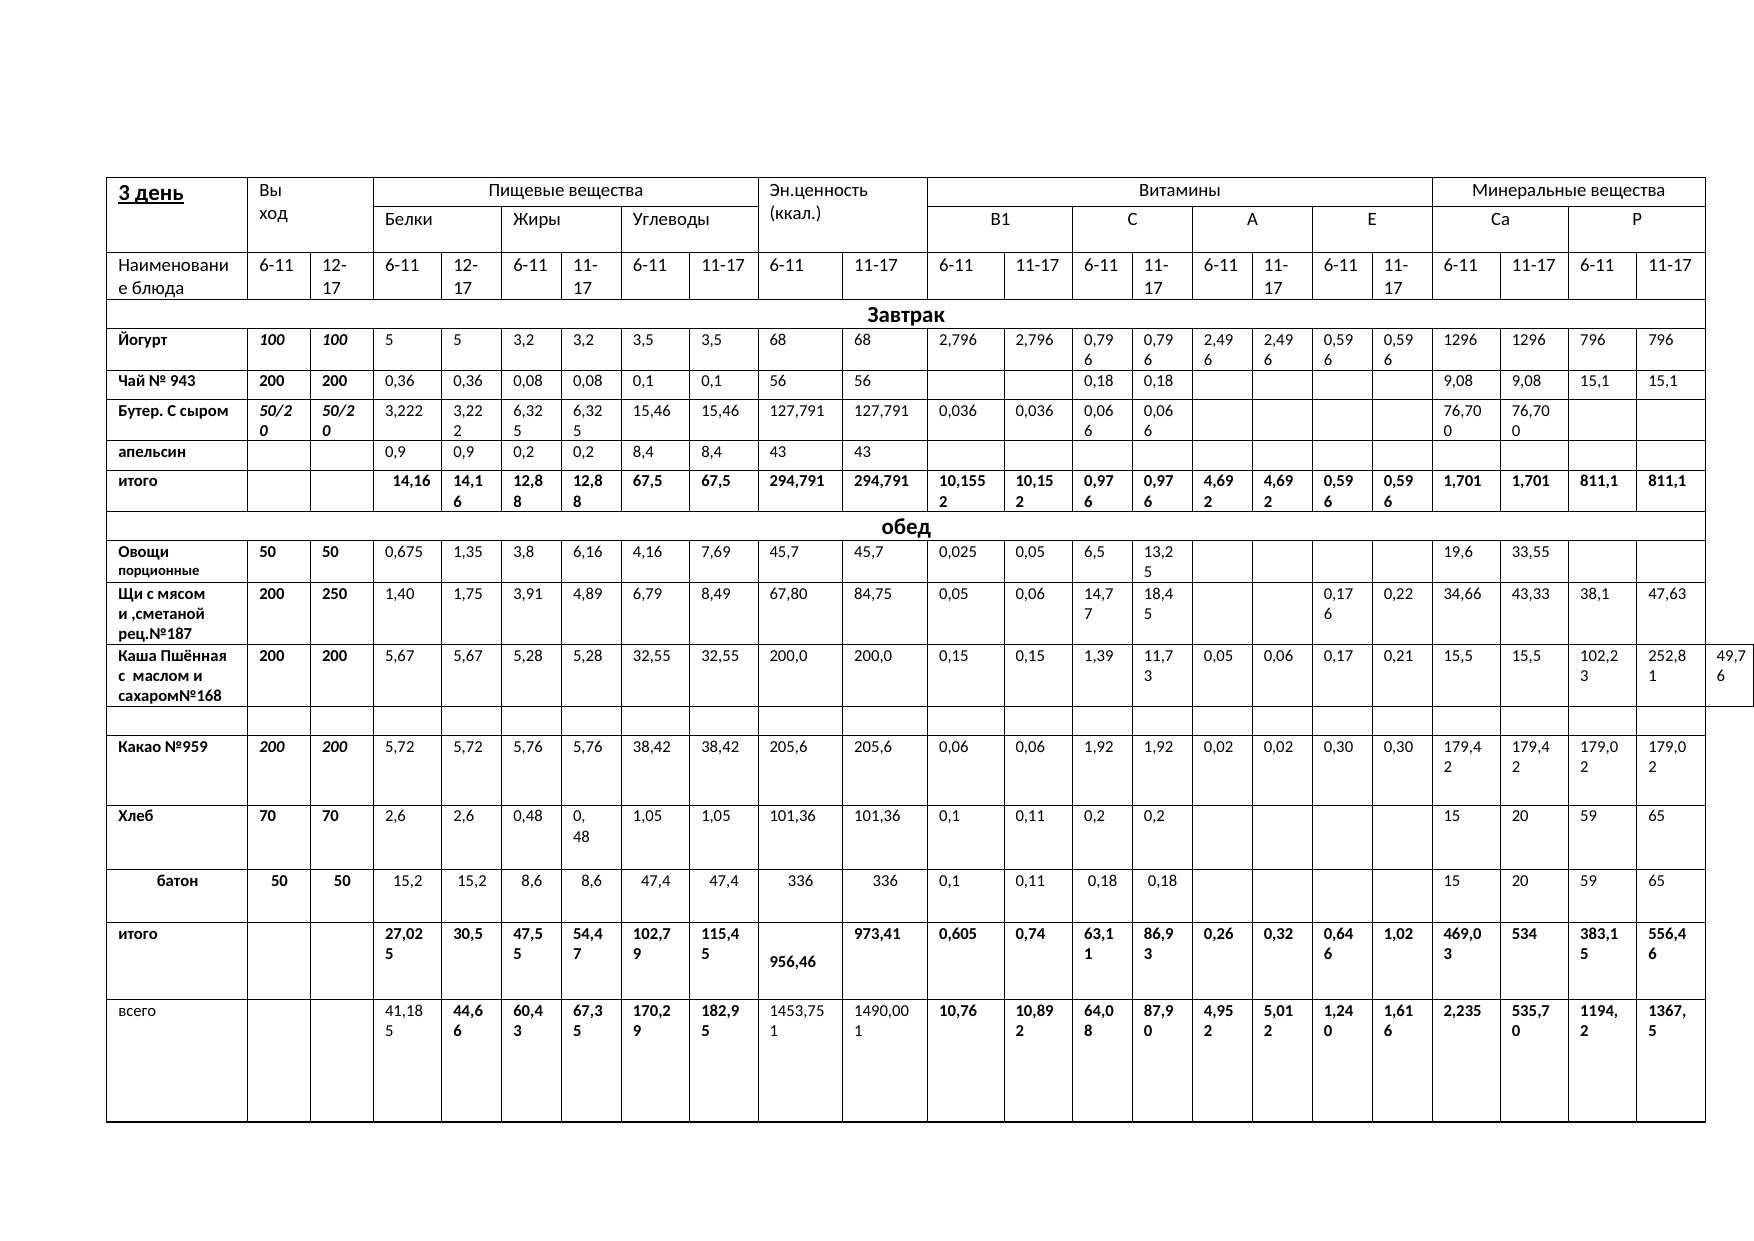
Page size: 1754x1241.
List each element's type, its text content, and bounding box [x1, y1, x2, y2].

table_cell [1193, 371, 1252, 399]
table_cell 15,2 [374, 870, 441, 922]
table_cell 10,152 [1005, 471, 1072, 511]
table_cell 6-11 [759, 253, 842, 299]
table_cell 0,1 [928, 870, 1004, 922]
table_cell 0,21 [1373, 645, 1432, 706]
table_cell 47,4 [622, 870, 689, 922]
table_cell 102,23 [1569, 645, 1636, 706]
table_cell 38,1 [1569, 583, 1636, 644]
table_cell 200 [248, 583, 310, 644]
table_cell 8,6 [562, 870, 621, 922]
table_cell 811,1 [1637, 471, 1705, 511]
table_cell 11-17 [1637, 253, 1705, 299]
table_cell [1193, 806, 1252, 869]
table_cell [1569, 707, 1636, 735]
table_cell 12-17 [442, 253, 501, 299]
table_cell 6-11 [1433, 253, 1500, 299]
table_cell 30,5 [442, 923, 501, 999]
table_cell [1253, 870, 1312, 922]
table_cell 11,73 [1133, 645, 1192, 706]
table_cell 294,791 [843, 471, 927, 511]
table_cell 3,5 [622, 329, 689, 370]
table_cell 68 [843, 329, 927, 370]
table_cell 45,7 [843, 541, 927, 582]
table_cell 1,40 [374, 583, 441, 644]
table_cell 0,18 [1073, 371, 1132, 399]
table_cell [311, 441, 373, 469]
table_cell 1,701 [1501, 471, 1568, 511]
table_cell 11-17 [1253, 253, 1312, 299]
table_cell 0,036 [1005, 400, 1072, 440]
table_cell [1313, 806, 1372, 869]
table_cell 5,012 [1253, 1000, 1312, 1121]
table_cell Е [1313, 207, 1432, 252]
table_cell 2,6 [442, 806, 501, 869]
table_cell 534 [1501, 923, 1568, 999]
table_cell 47,55 [502, 923, 561, 999]
table_cell [1193, 870, 1252, 922]
table_cell 0,066 [1133, 400, 1192, 440]
table_cell 45,7 [759, 541, 842, 582]
table_cell 1,92 [1073, 736, 1132, 804]
table_cell 0,2 [1073, 806, 1132, 869]
table_cell 38,42 [622, 736, 689, 804]
table_cell 200 [311, 736, 373, 804]
table_cell 3,2 [562, 329, 621, 370]
table_cell [1005, 371, 1072, 399]
table_cell [1253, 583, 1312, 644]
table_cell 100 [248, 329, 310, 370]
table_cell [622, 707, 689, 735]
table_cell 0,596 [1313, 471, 1372, 511]
table_cell 86,93 [1133, 923, 1192, 999]
table_cell 59 [1569, 806, 1636, 869]
table_cell [1193, 400, 1252, 440]
table_cell 1367,5 [1637, 1000, 1705, 1121]
table_cell 0,08 [502, 371, 561, 399]
table_cell Чай № 943 [107, 371, 247, 399]
table_cell 0,18 [1073, 870, 1132, 922]
table_cell [1133, 441, 1192, 469]
table_cell 200 [248, 371, 310, 399]
table_cell [248, 923, 310, 999]
table_cell 6,5 [1073, 541, 1132, 582]
table_cell [1373, 541, 1432, 582]
table_cell 5,72 [442, 736, 501, 804]
table_cell 0,48 [502, 806, 561, 869]
table_cell 6-11 [622, 253, 689, 299]
table_cell Хлеб [107, 806, 247, 869]
table_cell 2,796 [928, 329, 1004, 370]
table_cell 64,08 [1073, 1000, 1132, 1121]
table_cell 0,976 [1133, 471, 1192, 511]
table_cell 50 [311, 541, 373, 582]
table_cell [1253, 541, 1312, 582]
table_cell 6-11 [248, 253, 310, 299]
table_cell 70 [311, 806, 373, 869]
table_cell Углеводы [622, 207, 758, 252]
table_cell 60,43 [502, 1000, 561, 1121]
table_cell 70 [248, 806, 310, 869]
table_cell 1,02 [1373, 923, 1432, 999]
table_cell 76,700 [1501, 400, 1568, 440]
table_cell [1313, 870, 1372, 922]
table_cell 43,33 [1501, 583, 1568, 644]
table_cell 5 [374, 329, 441, 370]
table_cell 127,791 [759, 400, 842, 440]
table_cell [311, 707, 373, 735]
table_cell 6-11 [374, 253, 441, 299]
table_cell А [1193, 207, 1312, 252]
table_cell 19,6 [1433, 541, 1500, 582]
table_cell 252,81 [1637, 645, 1705, 706]
table_header Пищевые вещества [374, 178, 758, 206]
table_cell 200 [311, 371, 373, 399]
table_cell [1501, 441, 1568, 469]
table_cell Бутер. С сыром [107, 400, 247, 440]
table_cell 11-17 [562, 253, 621, 299]
table_cell 47,4 [690, 870, 758, 922]
table_cell [1433, 707, 1500, 735]
table_cell 796 [1569, 329, 1636, 370]
table_cell 1296 [1501, 329, 1568, 370]
table_cell 101,36 [759, 806, 842, 869]
table_cell 33,55 [1501, 541, 1568, 582]
table_cell 1,616 [1373, 1000, 1432, 1121]
table_cell [502, 707, 561, 735]
table_cell 54,47 [562, 923, 621, 999]
table_cell [1373, 870, 1432, 922]
table_cell 4,16 [622, 541, 689, 582]
table_cell 0,796 [1073, 329, 1132, 370]
table_cell 1,05 [622, 806, 689, 869]
table_cell обед [107, 512, 1705, 540]
table_cell 0,605 [928, 923, 1004, 999]
table_cell 0,2 [1133, 806, 1192, 869]
table_cell 115,45 [690, 923, 758, 999]
table_cell [1073, 707, 1132, 735]
table_cell 15,5 [1433, 645, 1500, 706]
table_cell 3,8 [502, 541, 561, 582]
table_cell [1373, 371, 1432, 399]
table_cell [1253, 371, 1312, 399]
table_cell 12,88 [502, 471, 561, 511]
table_cell [759, 707, 842, 735]
table_cell 0,22 [1373, 583, 1432, 644]
table_cell 0,066 [1073, 400, 1132, 440]
table_cell 32,55 [690, 645, 758, 706]
table_cell [1569, 400, 1636, 440]
table_cell 0,11 [1005, 806, 1072, 869]
table_cell Завтрак [107, 300, 1705, 328]
table_cell 4,692 [1253, 471, 1312, 511]
table_header Витамины [928, 178, 1432, 206]
table_cell 11-17 [843, 253, 927, 299]
table_cell 0,18 [1133, 870, 1192, 922]
table_cell Каша Пшённая с маслом и сахаром№168 [107, 645, 247, 706]
table_cell Овощи порционные [107, 541, 247, 582]
table_cell 67,80 [759, 583, 842, 644]
table_cell [1313, 441, 1372, 469]
table_cell 63,11 [1073, 923, 1132, 999]
table_cell [248, 1000, 310, 1121]
table_cell всего [107, 1000, 247, 1121]
table_cell 383,15 [1569, 923, 1636, 999]
table_cell 1,240 [1313, 1000, 1372, 1121]
table_cell 44,66 [442, 1000, 501, 1121]
table_cell 179,02 [1569, 736, 1636, 804]
table_cell [1253, 400, 1312, 440]
table_cell 1490,001 [843, 1000, 927, 1121]
table_cell 0,05 [928, 583, 1004, 644]
table_cell 8,49 [690, 583, 758, 644]
table_cell 796 [1637, 329, 1705, 370]
table_cell 6-11 [1073, 253, 1132, 299]
table_cell 2,6 [374, 806, 441, 869]
table_cell 13,25 [1133, 541, 1192, 582]
table_cell 5,67 [374, 645, 441, 706]
table_cell 294,791 [759, 471, 842, 511]
table_cell [928, 371, 1004, 399]
table_cell 200 [248, 645, 310, 706]
table_cell [1569, 541, 1636, 582]
table_cell 67,35 [562, 1000, 621, 1121]
table_cell [1373, 707, 1432, 735]
table_cell 18,45 [1133, 583, 1192, 644]
table_cell 200,0 [759, 645, 842, 706]
table_cell 9,08 [1501, 371, 1568, 399]
table_header 3 день [107, 178, 247, 252]
table_cell 8,4 [690, 441, 758, 469]
table_cell 956,46 [759, 923, 842, 999]
table_cell [1313, 371, 1372, 399]
table_cell 15,46 [622, 400, 689, 440]
table_header Эн.ценность (ккал.) [759, 178, 927, 252]
table_cell 34,66 [1433, 583, 1500, 644]
table_cell Какао №959 [107, 736, 247, 804]
table_cell 14,77 [1073, 583, 1132, 644]
table_cell 11-17 [1501, 253, 1568, 299]
table_cell [1637, 541, 1705, 582]
table_cell 6,79 [622, 583, 689, 644]
table_cell 0,2 [562, 441, 621, 469]
table_cell 15,1 [1637, 371, 1705, 399]
table_cell 67,5 [690, 471, 758, 511]
table_cell 14,16 [374, 471, 441, 511]
table_cell 3,91 [502, 583, 561, 644]
table_cell 11-17 [1005, 253, 1072, 299]
table_cell 0,15 [1005, 645, 1072, 706]
table_cell 250 [311, 583, 373, 644]
table_cell 0,15 [928, 645, 1004, 706]
table_cell 5,28 [502, 645, 561, 706]
table_cell [1253, 806, 1312, 869]
table_cell 0,36 [374, 371, 441, 399]
table_header Вы ход [248, 178, 373, 252]
table_cell 0,02 [1193, 736, 1252, 804]
table_cell 49,76 [1706, 645, 1753, 706]
table_cell 14,16 [442, 471, 501, 511]
table_cell [1373, 400, 1432, 440]
table_cell 0,06 [928, 736, 1004, 804]
table_cell [1637, 707, 1705, 735]
table_cell [248, 471, 310, 511]
table_cell [311, 923, 373, 999]
table_cell 0,06 [1005, 736, 1072, 804]
table_cell 50 [311, 870, 373, 922]
table_cell 200 [311, 645, 373, 706]
table_cell [311, 471, 373, 511]
table_cell 3,5 [690, 329, 758, 370]
table_cell 10,1552 [928, 471, 1004, 511]
table_cell 0,05 [1193, 645, 1252, 706]
table_cell 43 [843, 441, 927, 469]
table_cell 8,6 [502, 870, 561, 922]
table_cell 41,185 [374, 1000, 441, 1121]
table_cell [1133, 707, 1192, 735]
table_cell [1193, 583, 1252, 644]
table_cell 1,39 [1073, 645, 1132, 706]
table_cell Р [1569, 207, 1705, 252]
table_cell 6,325 [562, 400, 621, 440]
table_cell [248, 441, 310, 469]
table_cell 0,796 [1133, 329, 1192, 370]
table_cell 6-11 [502, 253, 561, 299]
table_cell 1,92 [1133, 736, 1192, 804]
table_cell 556,46 [1637, 923, 1705, 999]
table_cell 0,1 [690, 371, 758, 399]
table_cell 11-17 [690, 253, 758, 299]
table_cell 5 [442, 329, 501, 370]
table_cell 47,63 [1637, 583, 1705, 644]
table_cell [1193, 707, 1252, 735]
table_cell 50/20 [248, 400, 310, 440]
table_cell 1453,751 [759, 1000, 842, 1121]
table_cell 32,55 [622, 645, 689, 706]
table_cell 200,0 [843, 645, 927, 706]
table_cell 11-17 [1133, 253, 1192, 299]
table_cell 6,325 [502, 400, 561, 440]
table_cell [843, 707, 927, 735]
table_cell 205,6 [843, 736, 927, 804]
table_cell 0,025 [928, 541, 1004, 582]
table_cell 1,75 [442, 583, 501, 644]
table_cell 27,025 [374, 923, 441, 999]
table_cell 179,02 [1637, 736, 1705, 804]
table_cell [1313, 400, 1372, 440]
table_cell 6-11 [1313, 253, 1372, 299]
table_cell 2,235 [1433, 1000, 1500, 1121]
table_cell 15,46 [690, 400, 758, 440]
table_cell 6-11 [1569, 253, 1636, 299]
table_cell [1253, 441, 1312, 469]
table_cell апельсин [107, 441, 247, 469]
table_cell 56 [843, 371, 927, 399]
table_cell [1637, 400, 1705, 440]
table_cell 10,892 [1005, 1000, 1072, 1121]
table_cell 4,89 [562, 583, 621, 644]
table_cell 15 [1433, 806, 1500, 869]
table_cell С [1073, 207, 1192, 252]
table_cell 2,496 [1193, 329, 1252, 370]
table_cell 336 [759, 870, 842, 922]
table_cell [1193, 441, 1252, 469]
table_cell 5,72 [374, 736, 441, 804]
table_cell [1193, 541, 1252, 582]
table_cell 87,90 [1133, 1000, 1192, 1121]
table_cell 0,596 [1313, 329, 1372, 370]
table_cell 0,02 [1253, 736, 1312, 804]
table_cell 0,2 [502, 441, 561, 469]
table_cell 65 [1637, 870, 1705, 922]
table_cell 4,952 [1193, 1000, 1252, 1121]
table_cell 3,222 [442, 400, 501, 440]
table_cell 2,496 [1253, 329, 1312, 370]
table_cell 100 [311, 329, 373, 370]
table_cell 20 [1501, 870, 1568, 922]
table_cell 43 [759, 441, 842, 469]
table_cell 50/20 [311, 400, 373, 440]
table_cell 0,596 [1373, 329, 1432, 370]
table_cell Са [1433, 207, 1568, 252]
table_cell 0,26 [1193, 923, 1252, 999]
table_cell 56 [759, 371, 842, 399]
table_cell 0,9 [442, 441, 501, 469]
table_cell [928, 441, 1004, 469]
table_cell 1,35 [442, 541, 501, 582]
table_cell 102,79 [622, 923, 689, 999]
table_cell [374, 707, 441, 735]
table_cell 3,222 [374, 400, 441, 440]
table_cell Наименование блюда [107, 253, 247, 299]
table_cell 0,036 [928, 400, 1004, 440]
table_cell 205,6 [759, 736, 842, 804]
table_cell [1569, 441, 1636, 469]
table_cell 535,70 [1501, 1000, 1568, 1121]
table_cell [1005, 707, 1072, 735]
table_cell 0,646 [1313, 923, 1372, 999]
table_cell В1 [928, 207, 1072, 252]
table_cell 0,74 [1005, 923, 1072, 999]
table_cell 179,42 [1501, 736, 1568, 804]
table_cell 0,11 [1005, 870, 1072, 922]
table_cell 5,67 [442, 645, 501, 706]
table_cell 50 [248, 541, 310, 582]
table_cell [442, 707, 501, 735]
table_cell 12-17 [311, 253, 373, 299]
table_cell 5,76 [562, 736, 621, 804]
table_cell Щи с мясом и ,сметаной рец.№187 [107, 583, 247, 644]
table_cell 59 [1569, 870, 1636, 922]
table_cell 3,2 [502, 329, 561, 370]
table_cell 84,75 [843, 583, 927, 644]
table_cell [1373, 806, 1432, 869]
table_cell [107, 707, 247, 735]
table_cell 1194,2 [1569, 1000, 1636, 1121]
table_cell 20 [1501, 806, 1568, 869]
table_cell 2,796 [1005, 329, 1072, 370]
table_cell 8,4 [622, 441, 689, 469]
table_cell 811,1 [1569, 471, 1636, 511]
table_cell 336 [843, 870, 927, 922]
table_cell 179,42 [1433, 736, 1500, 804]
table_cell 0,596 [1373, 471, 1432, 511]
table_cell Йогурт [107, 329, 247, 370]
table_cell 0,976 [1073, 471, 1132, 511]
table_cell 0,08 [562, 371, 621, 399]
table_cell 0,30 [1373, 736, 1432, 804]
table_cell [1637, 441, 1705, 469]
table_cell 0,1 [622, 371, 689, 399]
table_cell 68 [759, 329, 842, 370]
table_cell 101,36 [843, 806, 927, 869]
table_cell Белки [374, 207, 501, 252]
table_cell [1073, 441, 1132, 469]
table_cell [1005, 441, 1072, 469]
table_cell [1373, 441, 1432, 469]
table_cell [1433, 441, 1500, 469]
table_cell 182,95 [690, 1000, 758, 1121]
table_cell 0,18 [1133, 371, 1192, 399]
table_cell 1,701 [1433, 471, 1500, 511]
table_cell 0,05 [1005, 541, 1072, 582]
table_cell 38,42 [690, 736, 758, 804]
table_cell 0,32 [1253, 923, 1312, 999]
table_cell 6,16 [562, 541, 621, 582]
table_cell 1,05 [690, 806, 758, 869]
table_cell 67,5 [622, 471, 689, 511]
table_cell 0, 48 [562, 806, 621, 869]
table_cell 0,17 [1313, 645, 1372, 706]
table_cell 4,692 [1193, 471, 1252, 511]
table_cell [1313, 541, 1372, 582]
table_cell 0,176 [1313, 583, 1372, 644]
table_cell 0,675 [374, 541, 441, 582]
table_cell 6-11 [1193, 253, 1252, 299]
table_cell 10,76 [928, 1000, 1004, 1121]
table_cell батон [107, 870, 247, 922]
table_cell итого [107, 923, 247, 999]
table_cell 200 [248, 736, 310, 804]
table_header Минеральные вещества [1433, 178, 1705, 206]
table_cell [928, 707, 1004, 735]
table_cell [1501, 707, 1568, 735]
table_cell 15,2 [442, 870, 501, 922]
table_cell 973,41 [843, 923, 927, 999]
table_cell 5,76 [502, 736, 561, 804]
table_cell 15,5 [1501, 645, 1568, 706]
table_cell [1253, 707, 1312, 735]
table_cell 6-11 [928, 253, 1004, 299]
table_cell 9,08 [1433, 371, 1500, 399]
table_cell [690, 707, 758, 735]
table_cell 12,88 [562, 471, 621, 511]
table_cell 5,28 [562, 645, 621, 706]
table_cell 15 [1433, 870, 1500, 922]
table_cell 76,700 [1433, 400, 1500, 440]
table_cell 15,1 [1569, 371, 1636, 399]
table_cell 11-17 [1373, 253, 1432, 299]
table_cell 127,791 [843, 400, 927, 440]
table_cell 0,30 [1313, 736, 1372, 804]
table_cell итого [107, 471, 247, 511]
table_cell 0,9 [374, 441, 441, 469]
table_cell 469,03 [1433, 923, 1500, 999]
table_cell Жиры [502, 207, 621, 252]
table_cell 50 [248, 870, 310, 922]
table_cell 1296 [1433, 329, 1500, 370]
table_cell [248, 707, 310, 735]
table_cell [562, 707, 621, 735]
table_cell 170,29 [622, 1000, 689, 1121]
table_cell 0,06 [1005, 583, 1072, 644]
table_cell 65 [1637, 806, 1705, 869]
table_cell 7,69 [690, 541, 758, 582]
table_cell [1313, 707, 1372, 735]
table_cell 0,06 [1253, 645, 1312, 706]
table_cell 0,1 [928, 806, 1004, 869]
table_cell [311, 1000, 373, 1121]
table_cell 0,36 [442, 371, 501, 399]
